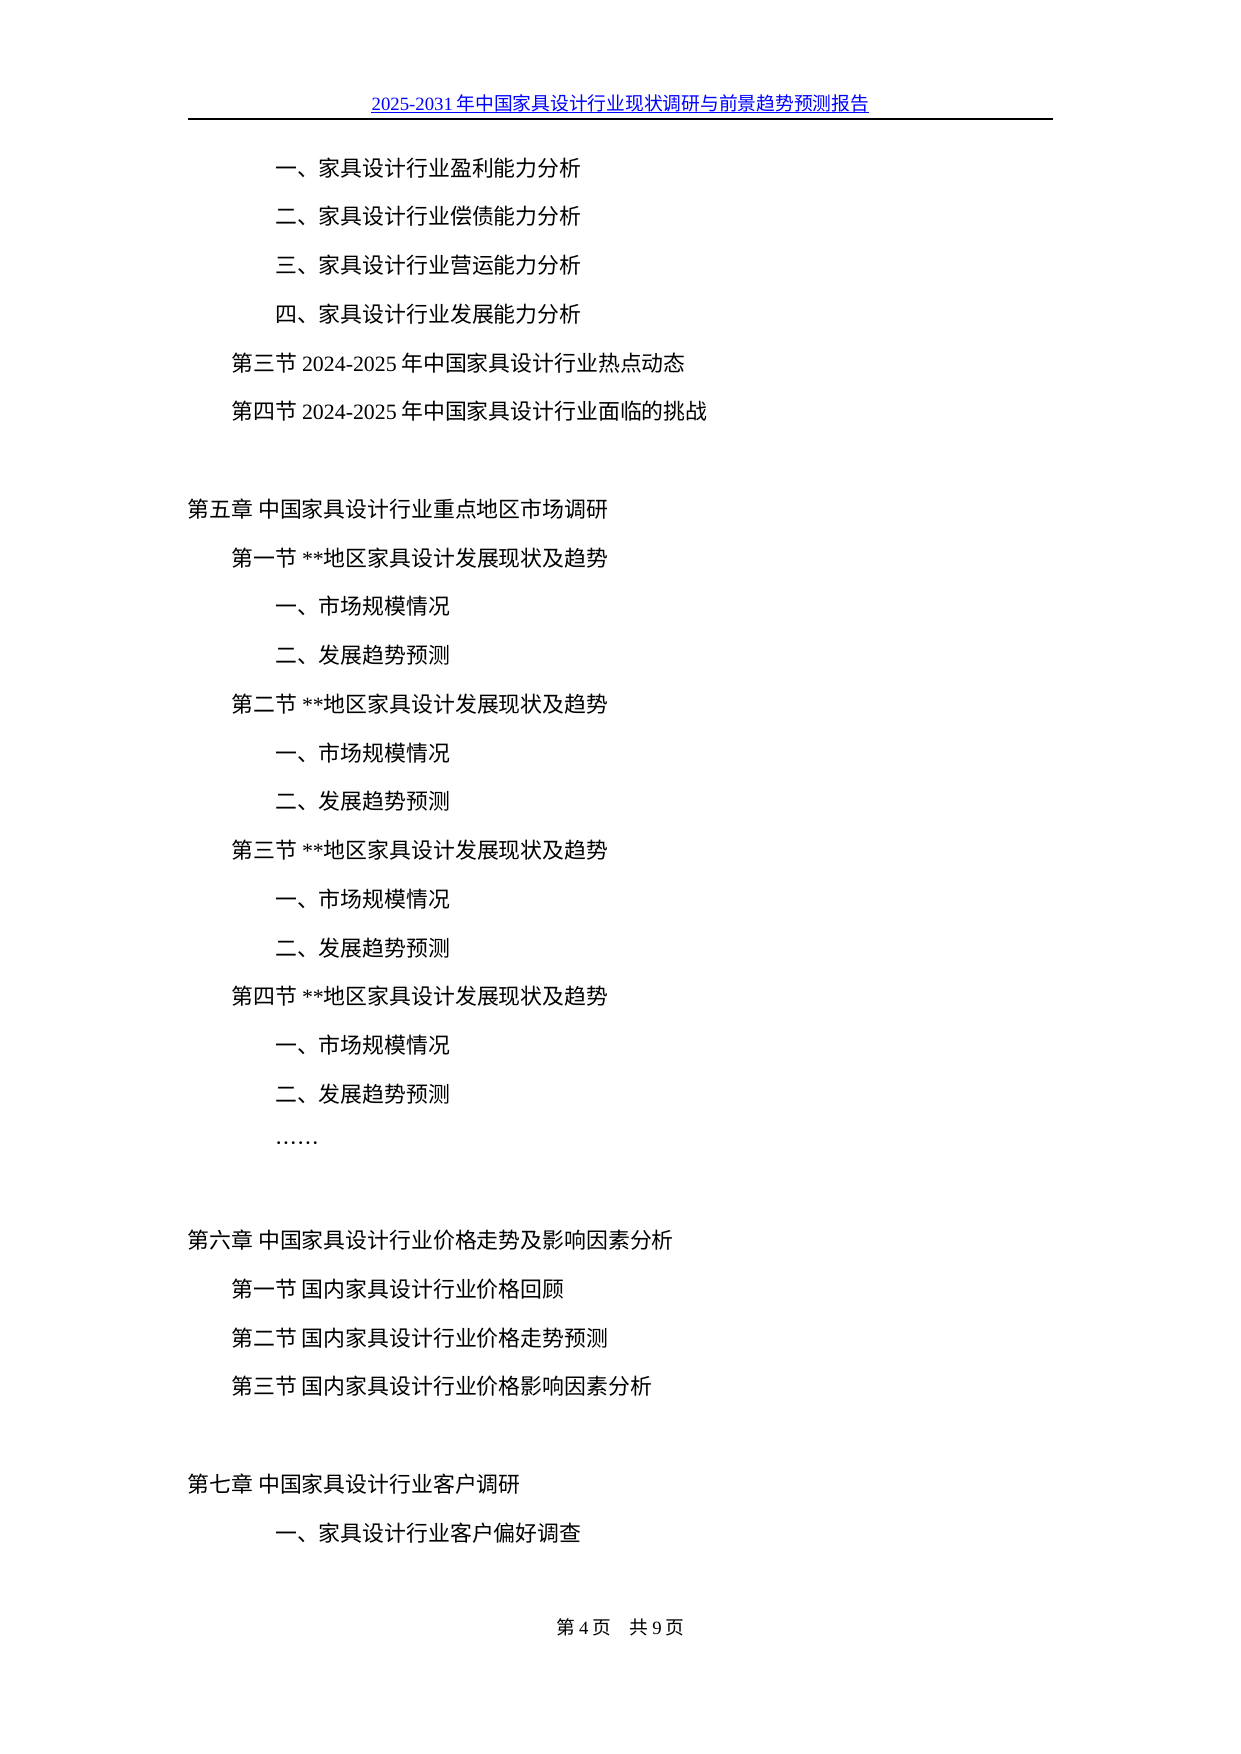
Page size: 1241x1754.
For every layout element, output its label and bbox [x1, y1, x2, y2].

text [187, 150, 1053, 1548]
